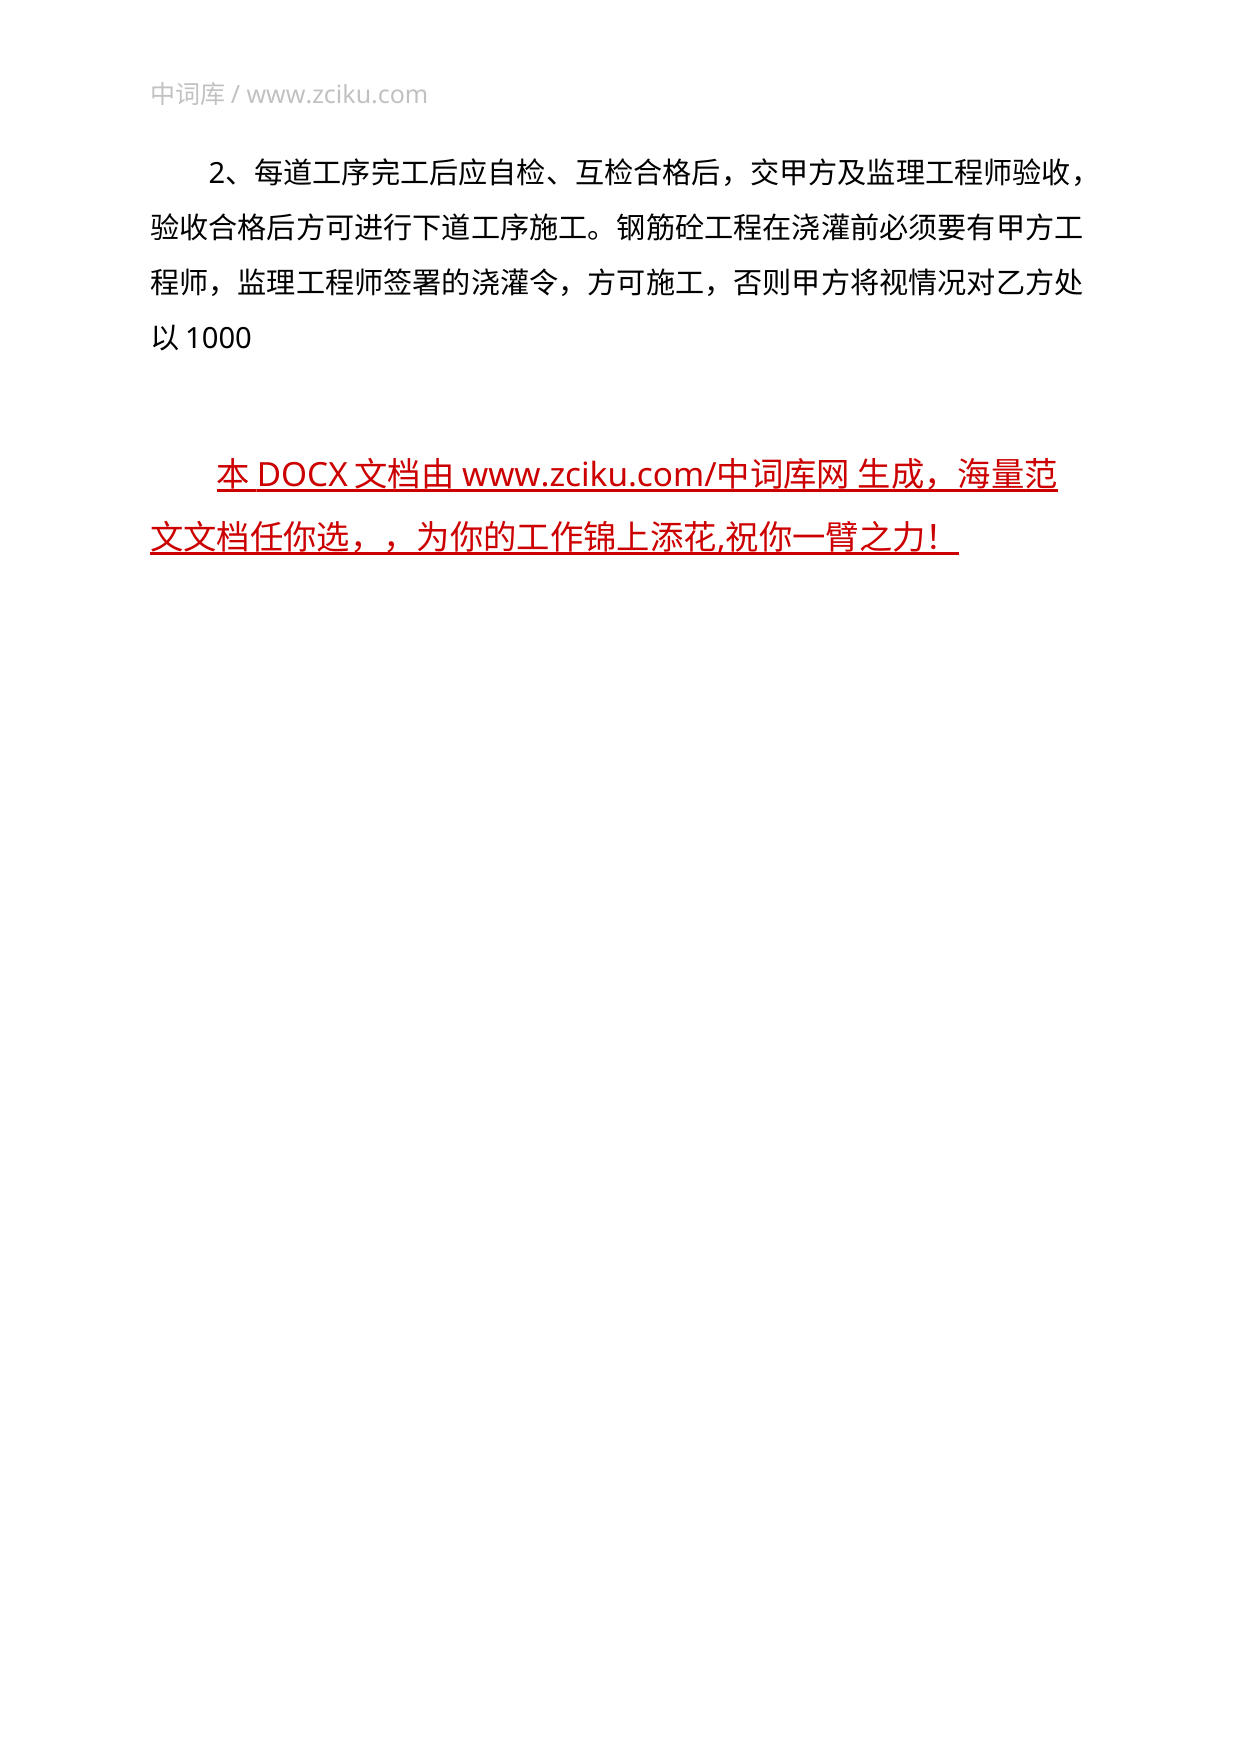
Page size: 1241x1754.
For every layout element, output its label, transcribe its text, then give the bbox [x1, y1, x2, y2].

text 2、每道工序完工后应自检、互检合格后，交甲方及监理工程师验收，验收合格后方可进行下道工序施工。钢筋砼工程在浇灌前必须要有甲方工程师，监理工程师签署的浇灌令，方可施工，否则甲方将视情况对乙方处以1000 [150, 150, 1090, 357]
text 本DOCX文档由 www.zciku.com/中词库网 生成，海量范文文档任你选，，为你的工作锦上添花,祝你一臂之力！ [150, 448, 1090, 559]
